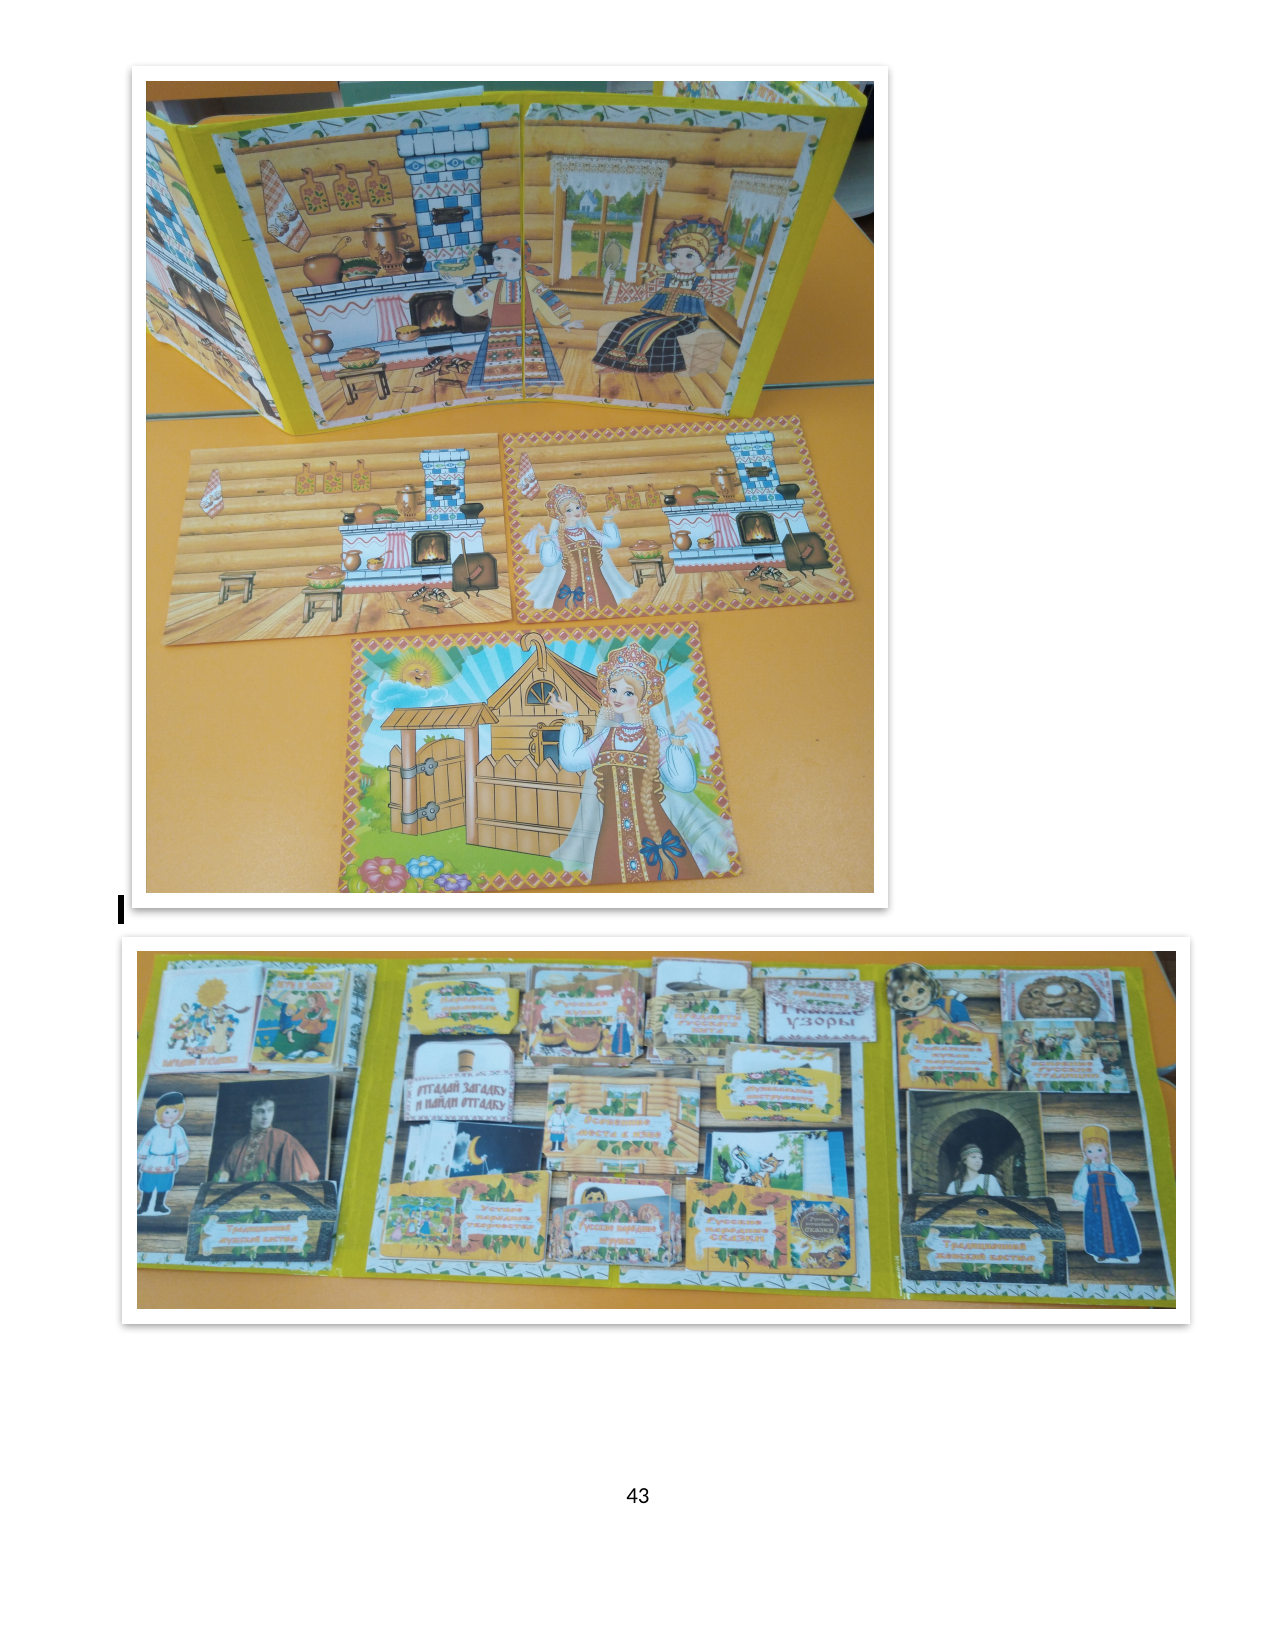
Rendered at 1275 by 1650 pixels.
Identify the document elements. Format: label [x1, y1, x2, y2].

picture [137, 951, 1176, 1309]
picture [146, 81, 874, 893]
